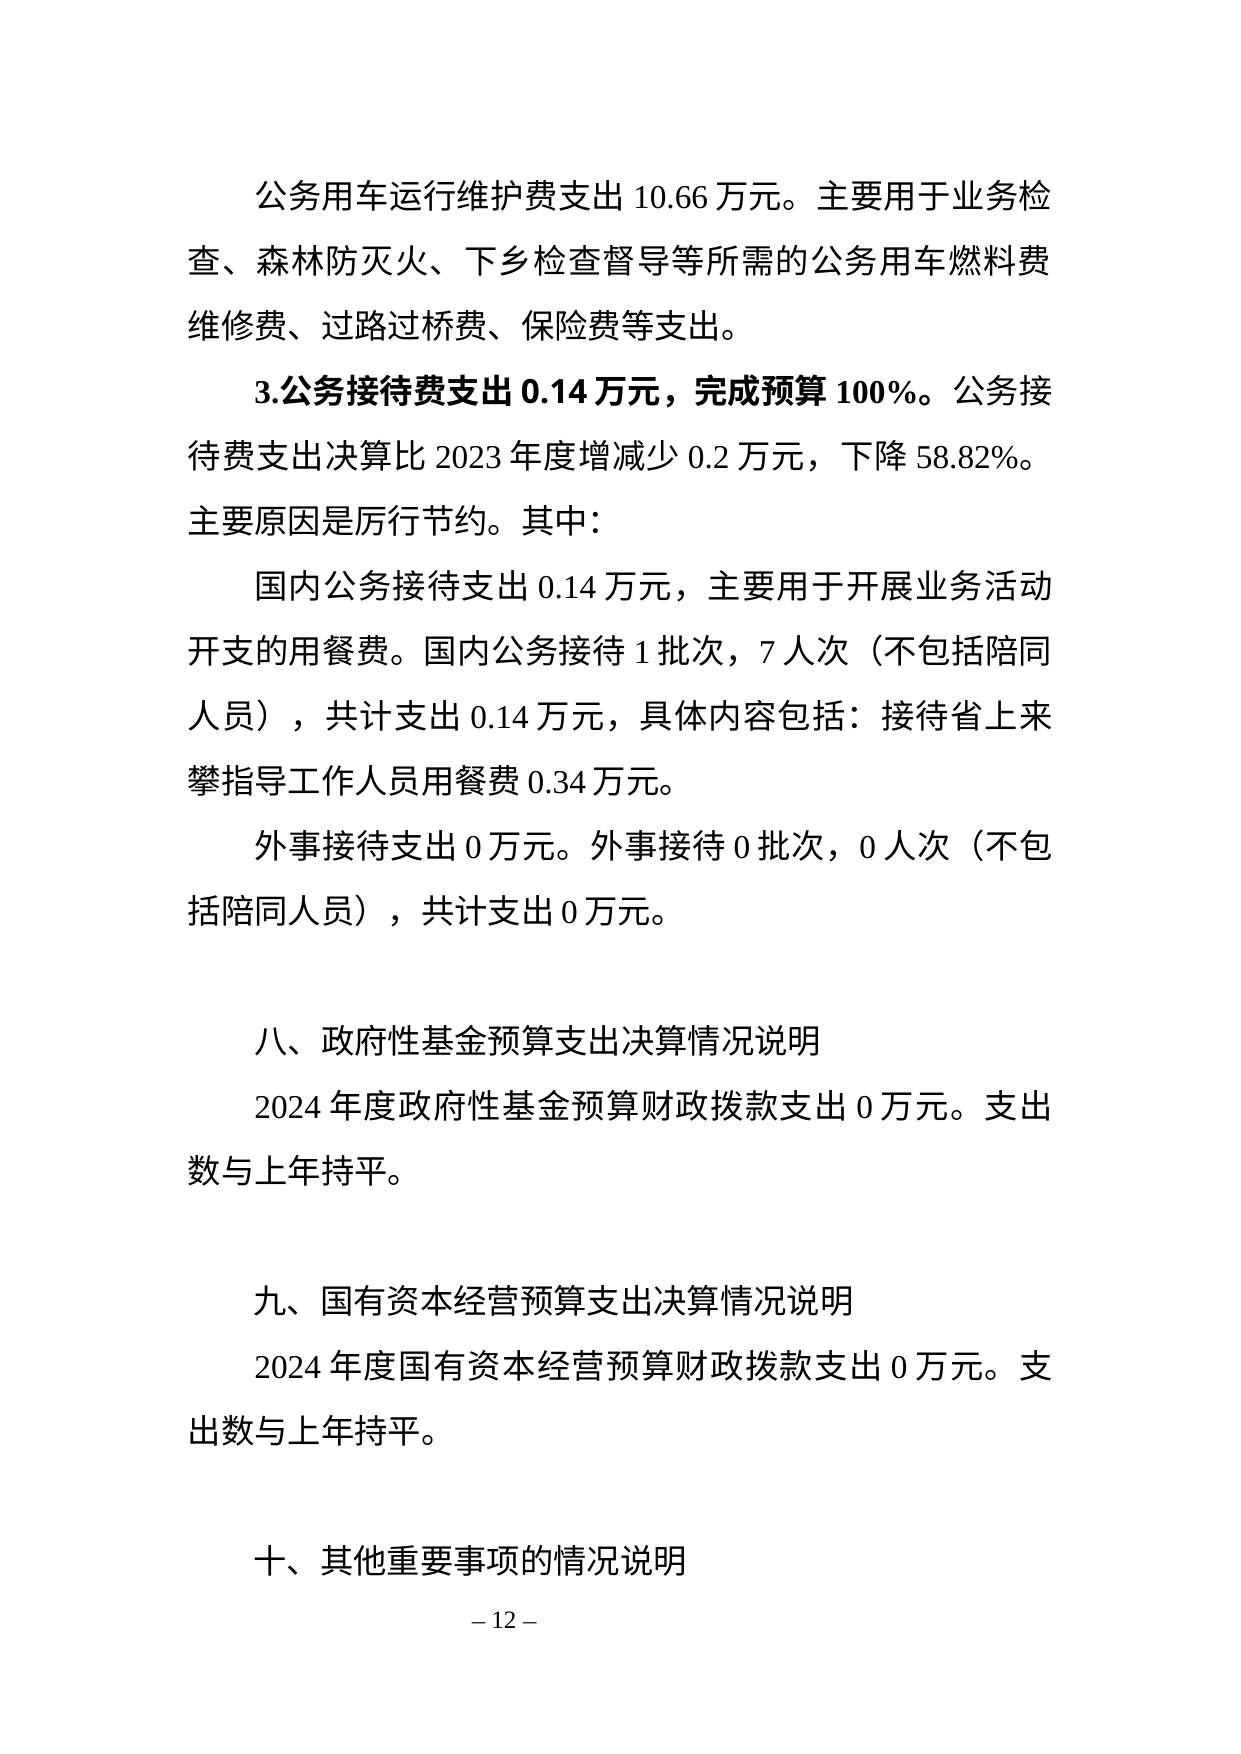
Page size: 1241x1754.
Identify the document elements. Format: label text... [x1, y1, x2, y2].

text 外事接待支出0万元。外事接待0批次，0人次（不包括陪同人员），共计支出0万元。 [187, 812, 1053, 942]
text 公务用车运行维护费支出10.66万元。主要用于业务检查、森林防灭火、下乡检查督导等所需的公务用车燃料费、维修费、过路过桥费、保险费等支出。 [187, 162, 1053, 357]
list 九、国有资本经营预算支出决算情况说明 [253, 1267, 1053, 1332]
text 2024年度国有资本经营预算财政拨款支出0万元。支出数与上年持平。 [187, 1332, 1053, 1462]
text 3.公务接待费支出0.14万元，完成预算100%。公务接待费支出决算比2023年度增减少0.2万元，下降58.82%。主要原因是厉行节约。其中： [187, 357, 1053, 552]
text 2024年度政府性基金预算财政拨款支出0万元。支出数与上年持平。 [187, 1072, 1053, 1202]
text 八、政府性基金预算支出决算情况说明 [187, 1007, 1053, 1072]
text 国内公务接待支出0.14万元，主要用于开展业务活动开支的用餐费。国内公务接待1批次，7人次（不包括陪同人员），共计支出0.14万元，具体内容包括：接待省上来攀指导工作人员用餐费0.34万元。 [187, 552, 1053, 812]
list 十、其他重要事项的情况说明 [253, 1527, 1053, 1592]
